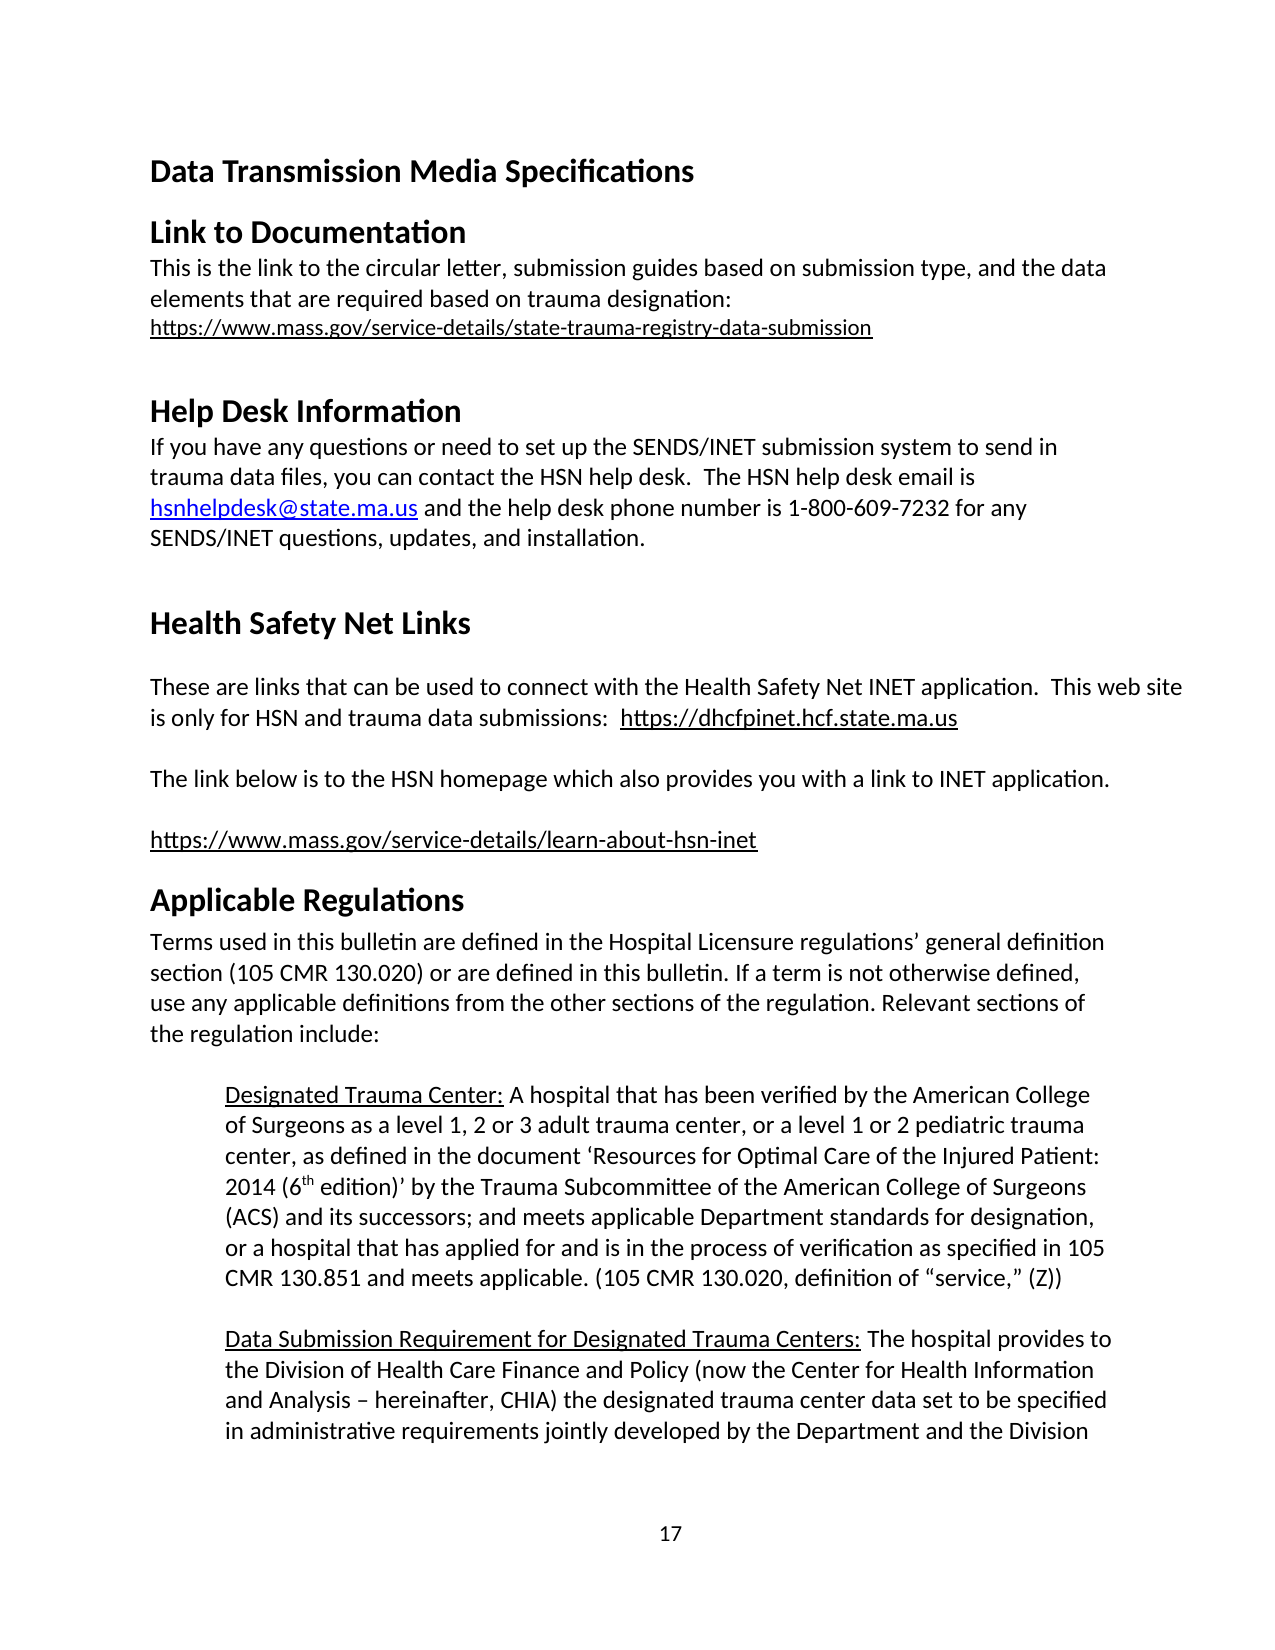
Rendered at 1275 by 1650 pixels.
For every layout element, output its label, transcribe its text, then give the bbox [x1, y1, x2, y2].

subtitle Link to Documentation [150, 212, 1191, 252]
text https://www.mass.gov/service-details/state-trauma-registry-data-submission [150, 313, 1116, 341]
subtitle Data Transmission Media Specifications [150, 150, 1191, 191]
subtitle Help Desk Information [150, 390, 1191, 431]
text The link below is to the HSN homepage which also provides you with a link to INET application. [150, 763, 1191, 793]
subtitle Applicable Regulations [150, 879, 1191, 920]
text Designated Trauma Center: A hospital that has been verified by the American College of Surgeons as a level 1, 2 or 3 adult trauma center, or a level 1 or 2 pediatric trauma center, as defined in the document ‘Resources for Optimal Care of the Injured Patient: 2014 (6th edition)’ by the Trauma Subcommittee of the American College of Surgeons (ACS) and its successors; and meets applicable Department standards for designation, or a hospital that has applied for and is in the process of verification as specified in 105 CMR 130.851 and meets applicable. (105 CMR 130.020, definition of “service,” (Z)) [225, 1079, 1116, 1293]
subtitle Health Safety Net Links [150, 602, 1191, 643]
text https://www.mass.gov/service-details/learn-about-hsn-inet [150, 824, 1191, 854]
text Terms used in this bulletin are defined in the Hospital Licensure regulations’ general definition section (105 CMR 130.020) or are defined in this bulletin. If a term is not otherwise defined, use any applicable definitions from the other sections of the regulation. Relevant sections of the regulation include: [150, 926, 1116, 1048]
text These are links that can be used to connect with the Health Safety Net INET application. This web site is only for HSN and trauma data submissions: https://dhcfpinet.hcf.state.ma.us [150, 671, 1191, 732]
text If you have any questions or need to set up the SENDS/INET submission system to send in trauma data files, you can contact the HSN help desk. The HSN help desk email is hsnhelpdesk@state.ma.us and the help desk phone number is 1-800-609-7232 for any SENDS/INET questions, updates, and installation. [150, 431, 1116, 553]
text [150, 1323, 1116, 1445]
text This is the link to the circular letter, submission guides based on submission type, and the data elements that are required based on trauma designation: [150, 252, 1116, 313]
